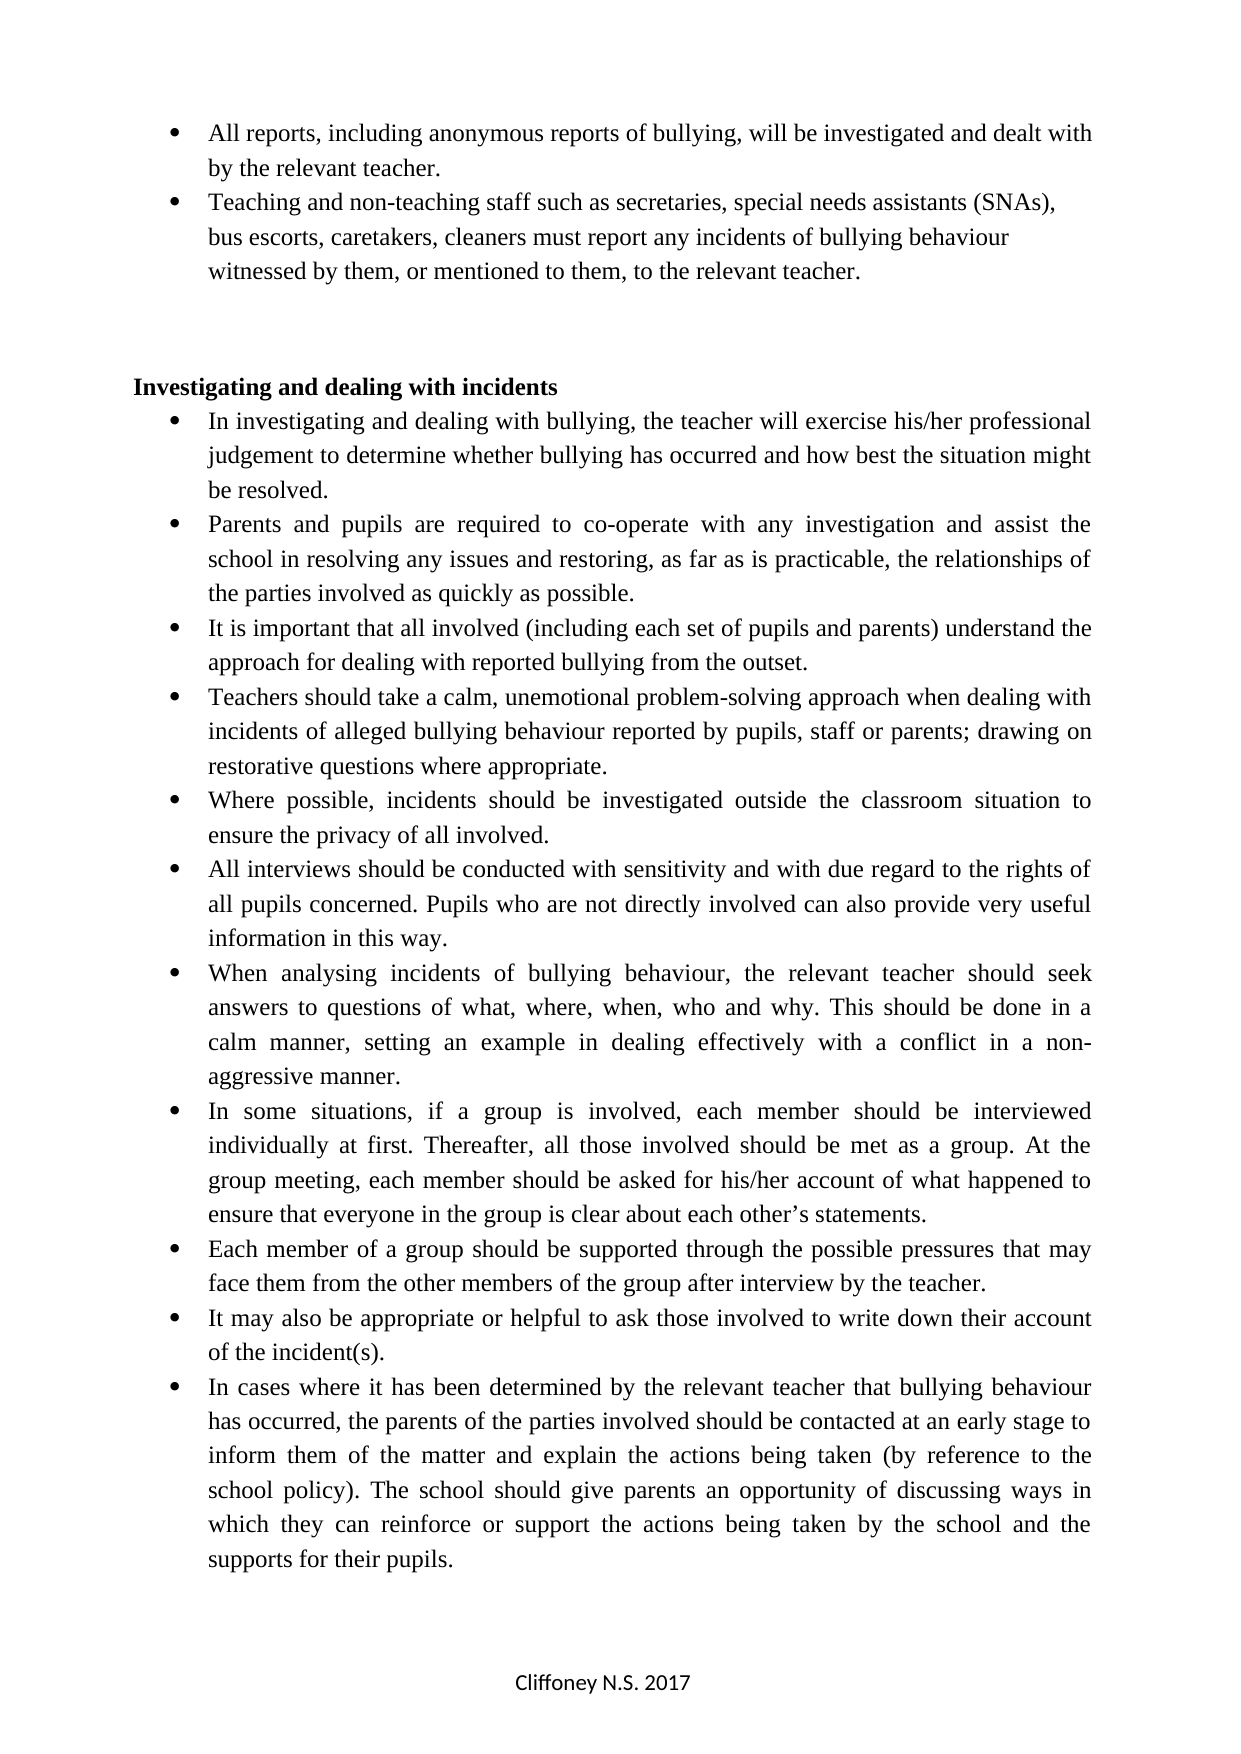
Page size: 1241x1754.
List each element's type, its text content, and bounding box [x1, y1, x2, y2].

list When analysing incidents of bullying behaviour, the relevant teacher should seek answers to questions of what, where, when, who and why. This should be done in a calm manner, setting an example in dealing effectively with a conflict in a non-aggressive manner. [170, 958, 1093, 1090]
list All interviews should be conducted with sensitivity and with due regard to the rights of all pupils concerned. Pupils who are not directly involved can also provide very useful information in this way. [170, 854, 1093, 952]
text Investigating and dealing with incidents [133, 372, 1093, 400]
list Where possible, incidents should be investigated outside the classroom situation to ensure the privacy of all involved. [170, 785, 1093, 849]
list It is important that all involved (including each set of pupils and parents) understand the approach for dealing with reported bullying from the outset. [170, 613, 1093, 676]
list It may also be appropriate or helpful to ask those involved to write down their account of the incident(s). [170, 1303, 1093, 1366]
list Parents and pupils are required to co-operate with any investigation and assist the school in resolving any issues and restoring, as far as is practicable, the relationships of the parties involved as quickly as possible. [170, 509, 1093, 607]
list All reports, including anonymous reports of bullying, will be investigated and dealt with by the relevant teacher. [170, 118, 1093, 181]
list Each member of a group should be supported through the possible pressures that may face them from the other members of the group after interview by the teacher. [170, 1234, 1093, 1297]
list Teaching and non-teaching staff such as secretaries, special needs assistants (SNAs), bus escorts, caretakers, cleaners must report any incidents of bullying behaviour witnessed by them, or mentioned to them, to the relevant teacher. [170, 187, 1093, 285]
list Teachers should take a calm, unemotional problem-solving approach when dealing with incidents of alleged bullying behaviour reported by pupils, staff or parents; drawing on restorative questions where appropriate. [170, 682, 1093, 780]
list In investigating and dealing with bullying, the teacher will exercise his/her professional judgement to determine whether bullying has occurred and how best the situation might be resolved. [170, 406, 1093, 504]
list In some situations, if a group is involved, each member should be interviewed individually at first. Thereafter, all those involved should be met as a group. At the group meeting, each member should be asked for his/her account of what happened to ensure that everyone in the group is clear about each other’s statements. [170, 1096, 1093, 1228]
list In cases where it has been determined by the relevant teacher that bullying behaviour has occurred, the parents of the parties involved should be contacted at an early stage to inform them of the matter and explain the actions being taken (by reference to the school policy). The school should give parents an opportunity of discussing ways in which they can reinforce or support the actions being taken by the school and the supports for their pupils. [170, 1372, 1093, 1573]
